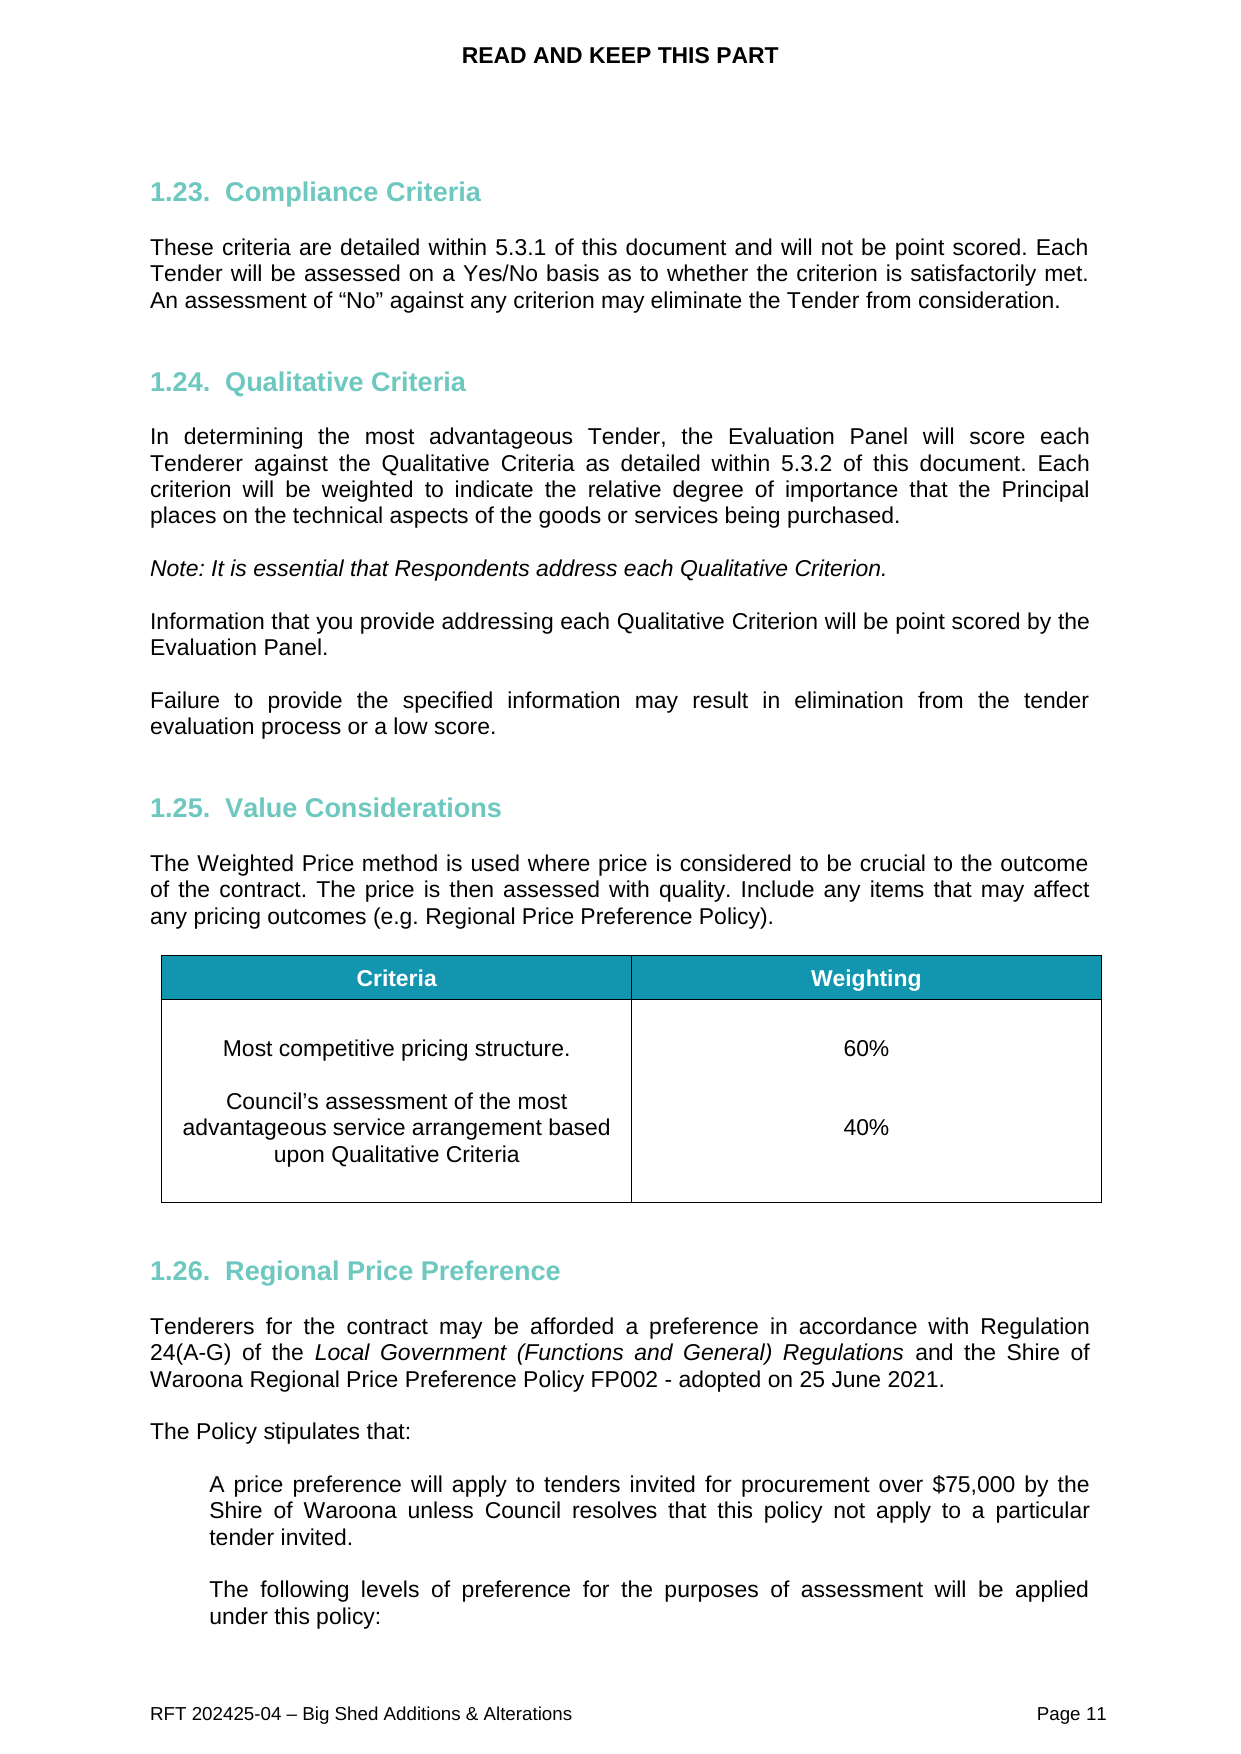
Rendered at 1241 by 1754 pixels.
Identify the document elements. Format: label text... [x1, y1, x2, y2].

subtitle Value Considerations [150, 792, 1090, 823]
text These criteria are detailed within 5.3.1 of this document and will not be point scored. Each Tender will be assessed on a Yes/No basis as to whether the criterion is satisfactorily met. An assessment of “No” against any criterion may eliminate the Tender from consideration. [150, 234, 1090, 313]
text Failure to provide the specified information may result in elimination from the tender evaluation process or a low score. [150, 687, 1090, 739]
table_cell 60% 40% [632, 1000, 1101, 1202]
subtitle Qualitative Criteria [150, 366, 1090, 397]
table_cell Most competitive pricing structure. Council’s assessment of the most advantageous service arrangement based upon Qualitative Criteria [162, 1000, 631, 1202]
text Information that you provide addressing each Qualitative Criterion will be point scored by the Evaluation Panel. [150, 608, 1090, 661]
text The following levels of preference for the purposes of assessment will be applied under this policy: [209, 1576, 1090, 1629]
table_header Weighting [632, 956, 1101, 999]
table_header Criteria [162, 956, 631, 999]
subtitle Regional Price Preference [150, 1255, 1090, 1287]
text Note: It is essential that Respondents address each Qualitative Criterion. [150, 555, 1090, 581]
text In determining the most advantageous Tender, the Evaluation Panel will score each Tenderer against the Qualitative Criteria as detailed within 5.3.2 of this document. Each criterion will be weighted to indicate the relative degree of importance that the Principal places on the technical aspects of the goods or services being purchased. [150, 423, 1090, 529]
text A price preference will apply to tenders invited for procurement over $75,000 by the Shire of Waroona unless Council resolves that this policy not apply to a particular tender invited. [209, 1471, 1090, 1550]
text The Policy stipulates that: [150, 1418, 1090, 1445]
subtitle Compliance Criteria [150, 176, 1090, 208]
text The Weighted Price method is used where price is considered to be crucial to the outcome of the contract. The price is then assessed with quality. Include any items that may affect any pricing outcomes (e.g. Regional Price Preference Policy). [150, 850, 1090, 929]
text Tenderers for the contract may be afforded a preference in accordance with Regulation 24(A-G) of the Local Government (Functions and General) Regulations and the Shire of Waroona Regional Price Preference Policy FP002 - adopted on 25 June 2021. [150, 1313, 1090, 1392]
